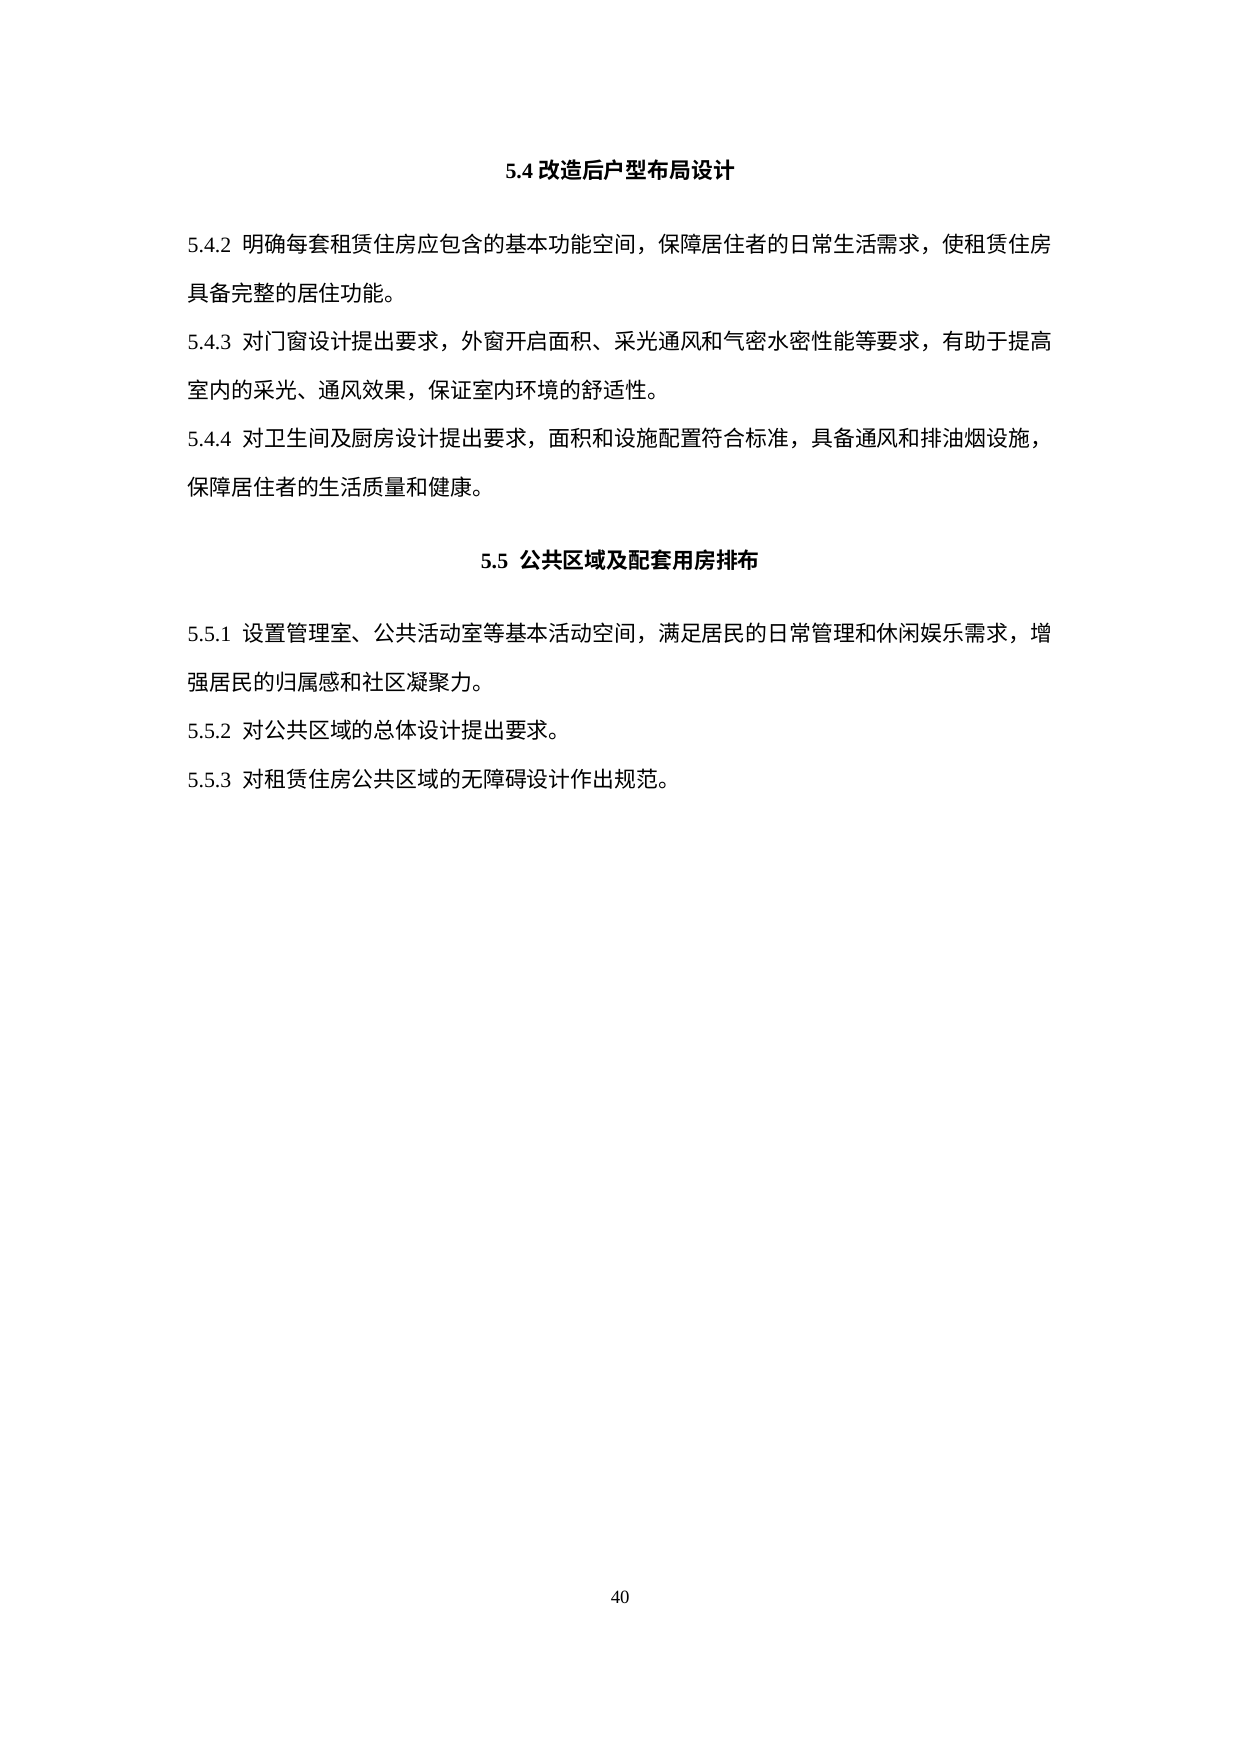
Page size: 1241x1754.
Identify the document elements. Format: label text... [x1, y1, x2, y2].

subtitle 5.5 公共区域及配套用房排布 [187, 543, 1053, 575]
text 5.4.2 明确每套租赁住房应包含的基本功能空间，保障居住者的日常生活需求，使租赁住房具备完整的居住功能。 [187, 226, 1053, 308]
subtitle 5.4 改造后户型布局设计 [187, 153, 1053, 186]
text 5.4.4 对卫生间及厨房设计提出要求，面积和设施配置符合标准，具备通风和排油烟设施，保障居住者的生活质量和健康。 [187, 421, 1053, 502]
text 5.5.1 设置管理室、公共活动室等基本活动空间，满足居民的日常管理和休闲娱乐需求，增强居民的归属感和社区凝聚力。 [187, 616, 1053, 697]
text 5.5.2 对公共区域的总体设计提出要求。 [187, 713, 1053, 746]
text 5.4.3 对门窗设计提出要求，外窗开启面积、采光通风和气密水密性能等要求，有助于提高室内的采光、通风效果，保证室内环境的舒适性。 [187, 323, 1053, 405]
text 5.5.3 对租赁住房公共区域的无障碍设计作出规范。 [187, 761, 1053, 794]
